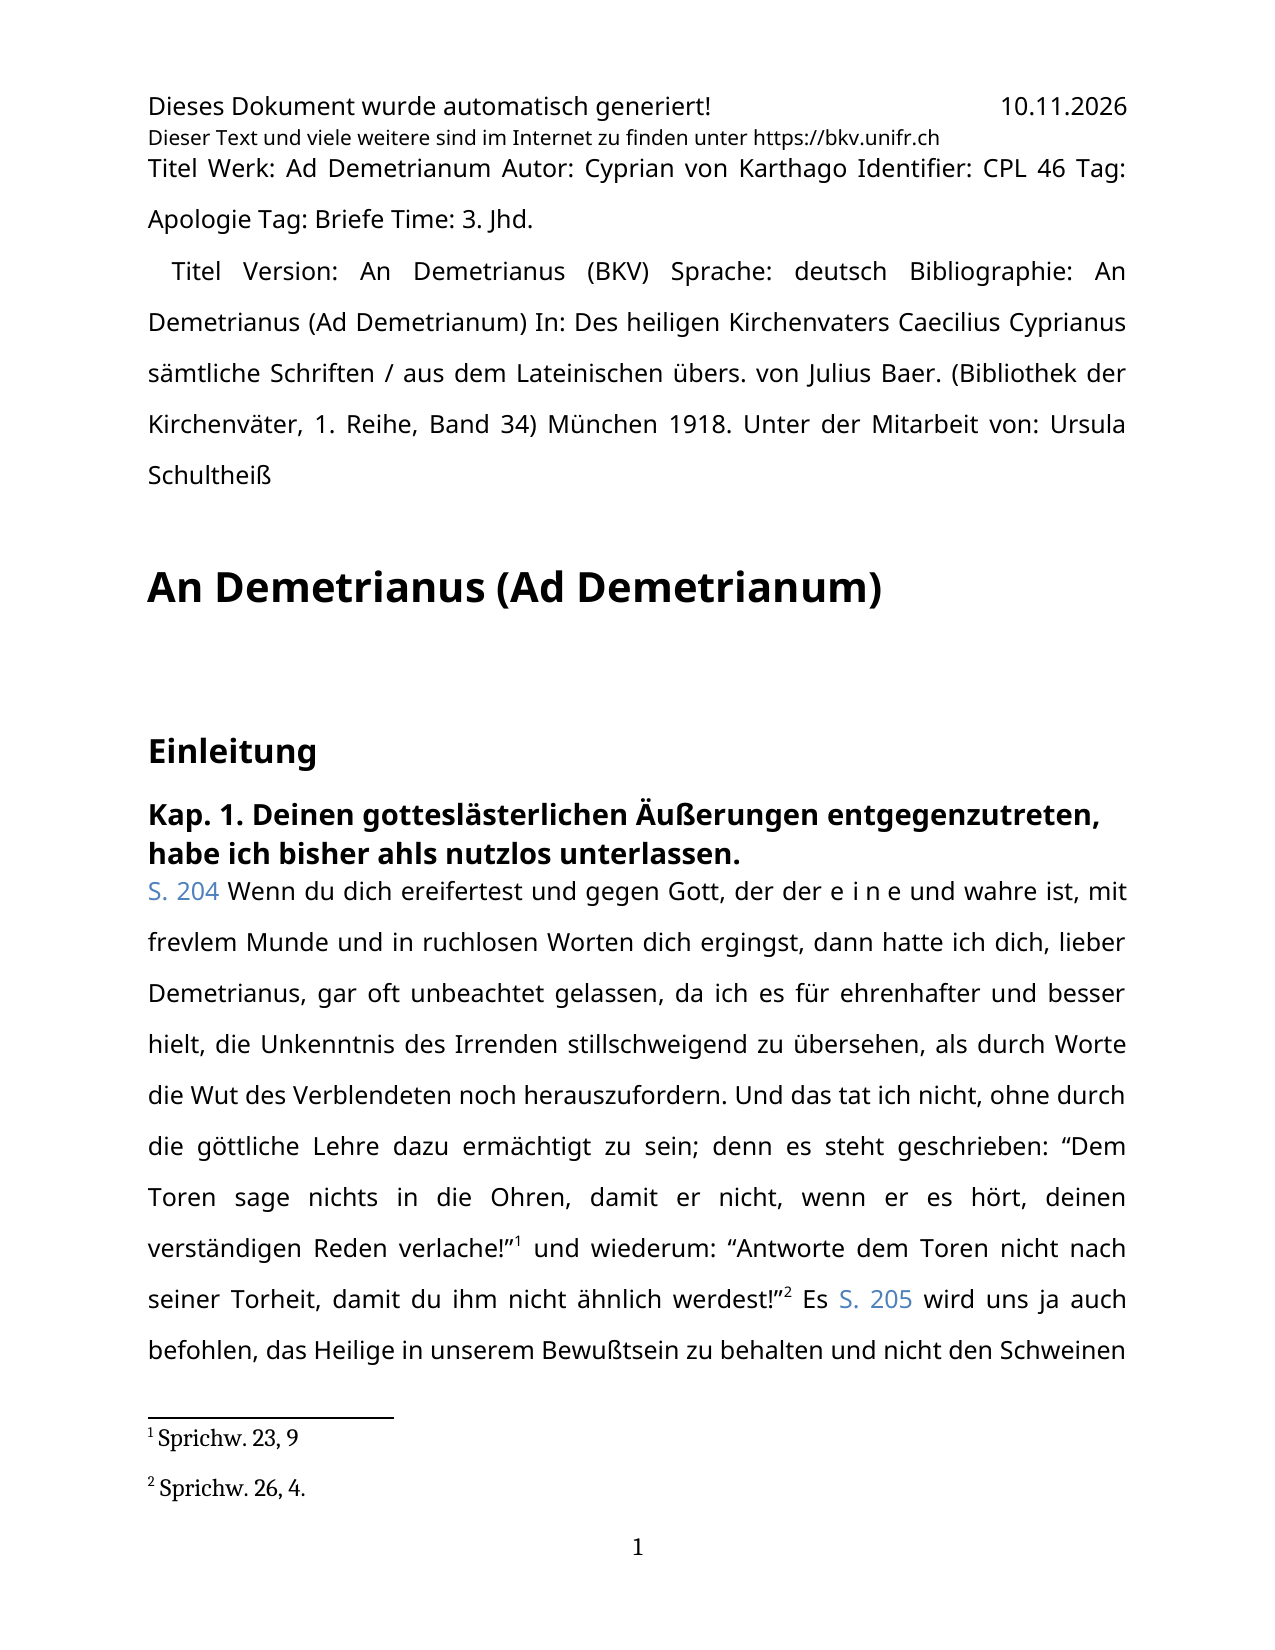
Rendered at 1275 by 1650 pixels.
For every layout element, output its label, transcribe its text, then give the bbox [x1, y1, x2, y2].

text Titel Werk: Ad Demetrianum Autor: Cyprian von Karthago Identifier: CPL 46 Tag: Apologie Tag: Briefe Time: 3. Jhd. [148, 151, 1127, 236]
subtitle Einleitung [148, 728, 1127, 773]
text Titel Version: An Demetrianus (BKV) Sprache: deutsch Bibliographie: An Demetrianus (Ad Demetrianum) In: Des heiligen Kirchenvaters Caecilius Cyprianus sämtliche Schriften / aus dem Lateinischen übers. von Julius Baer. (Bibliothek der Kirchenväter, 1. Reihe, Band 34) München 1918. Unter der Mitarbeit von: Ursula Schultheiß [148, 253, 1127, 491]
subtitle Kap. 1. Deinen gotteslästerlichen Äußerungen entgegenzutreten, habe ich bisher ahls nutzlos unterlassen. [148, 794, 1127, 873]
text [148, 873, 1127, 1367]
subtitle An Demetrianus (Ad Demetrianum) [148, 558, 1127, 615]
